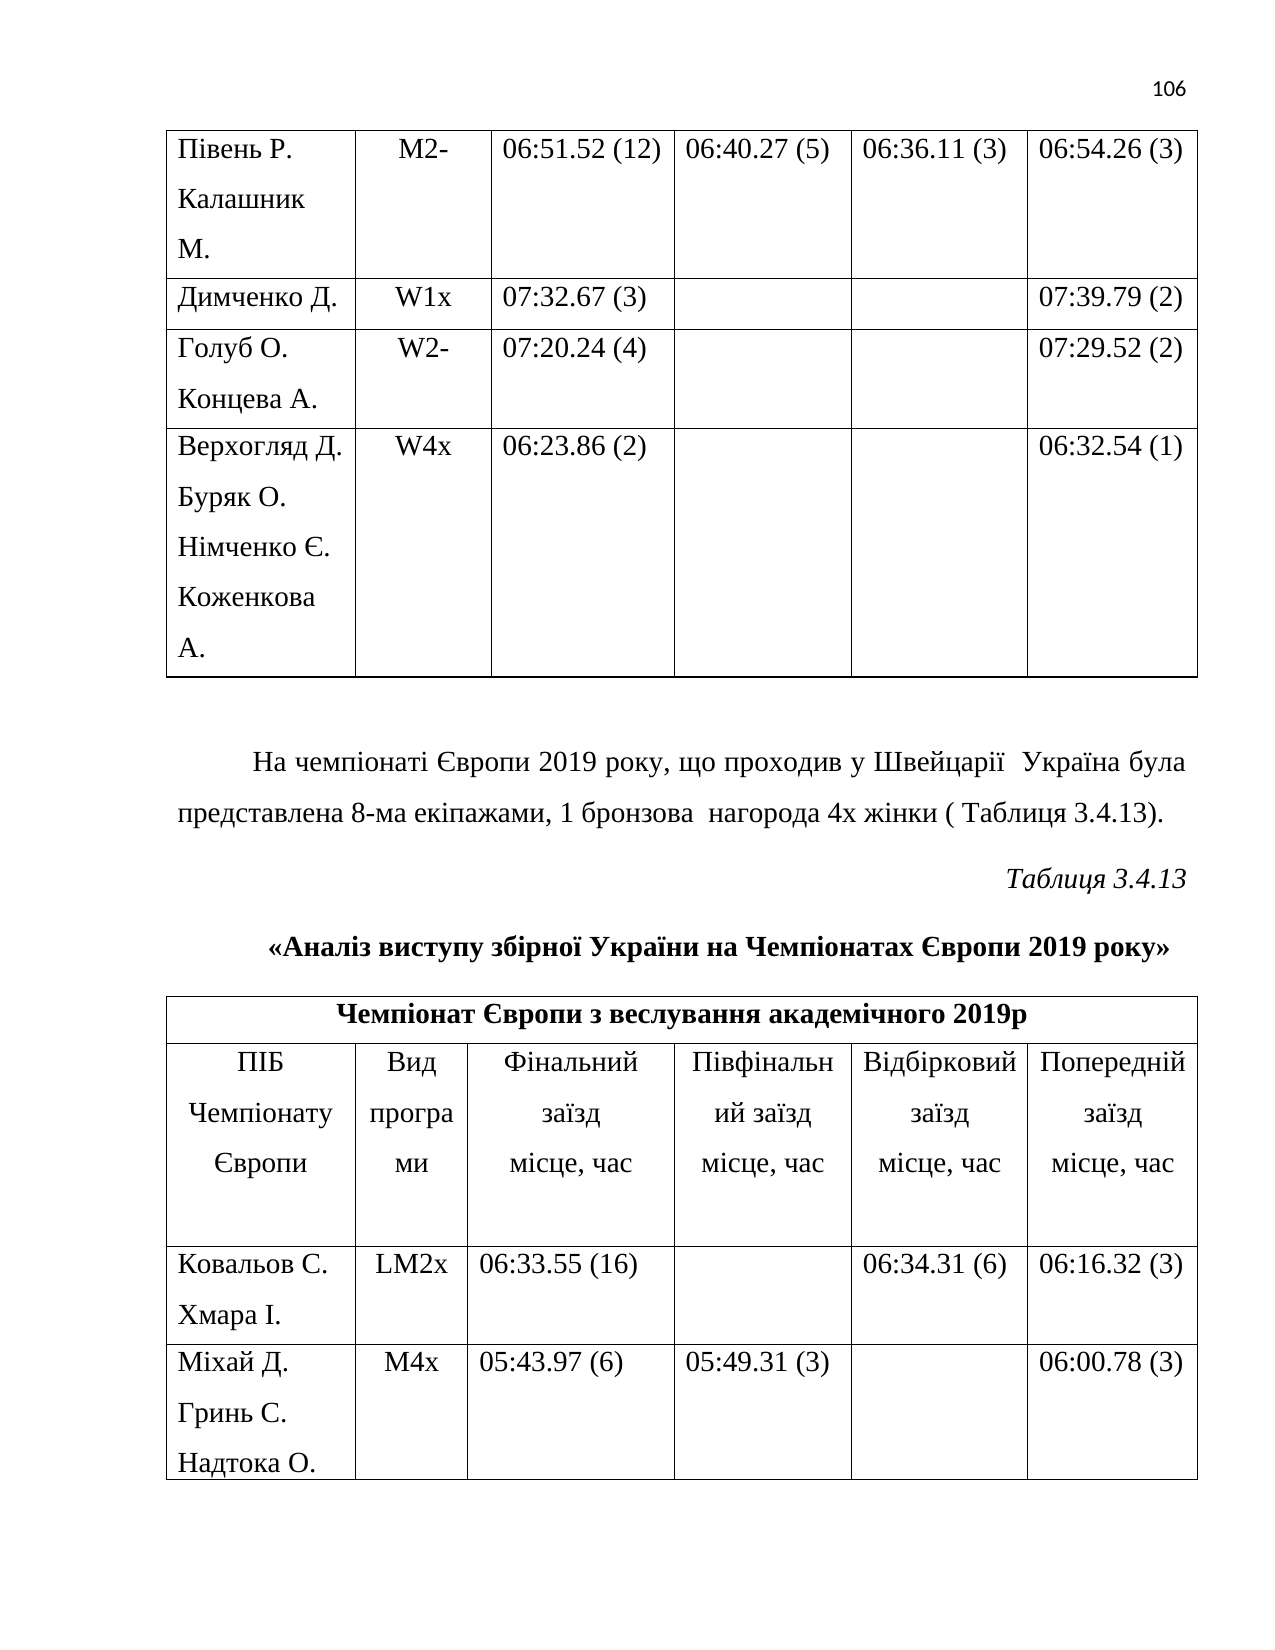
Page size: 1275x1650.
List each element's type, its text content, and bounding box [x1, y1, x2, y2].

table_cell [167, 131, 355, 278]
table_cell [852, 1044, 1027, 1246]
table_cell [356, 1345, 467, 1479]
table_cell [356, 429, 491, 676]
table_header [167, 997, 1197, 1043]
text «Аналіз виступу збірної України на Чемпіонатах Європи 2019 року» [177, 929, 1186, 962]
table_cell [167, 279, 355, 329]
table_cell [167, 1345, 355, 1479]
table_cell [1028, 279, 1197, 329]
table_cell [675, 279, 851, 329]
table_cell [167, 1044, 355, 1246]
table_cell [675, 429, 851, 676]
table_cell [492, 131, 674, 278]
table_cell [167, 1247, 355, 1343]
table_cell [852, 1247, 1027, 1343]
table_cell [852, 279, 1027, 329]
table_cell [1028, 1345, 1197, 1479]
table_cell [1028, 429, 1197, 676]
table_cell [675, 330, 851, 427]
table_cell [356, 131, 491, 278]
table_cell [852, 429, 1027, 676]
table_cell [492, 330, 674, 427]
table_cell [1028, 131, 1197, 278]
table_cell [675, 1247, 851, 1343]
text На чемпіонаті Європи 2019 року, що проходив у Швейцарії Україна була представлена 8-ма екіпажами, 1 бронзова нагорода 4х жінки ( Таблиця 3.4.13). [177, 744, 1186, 828]
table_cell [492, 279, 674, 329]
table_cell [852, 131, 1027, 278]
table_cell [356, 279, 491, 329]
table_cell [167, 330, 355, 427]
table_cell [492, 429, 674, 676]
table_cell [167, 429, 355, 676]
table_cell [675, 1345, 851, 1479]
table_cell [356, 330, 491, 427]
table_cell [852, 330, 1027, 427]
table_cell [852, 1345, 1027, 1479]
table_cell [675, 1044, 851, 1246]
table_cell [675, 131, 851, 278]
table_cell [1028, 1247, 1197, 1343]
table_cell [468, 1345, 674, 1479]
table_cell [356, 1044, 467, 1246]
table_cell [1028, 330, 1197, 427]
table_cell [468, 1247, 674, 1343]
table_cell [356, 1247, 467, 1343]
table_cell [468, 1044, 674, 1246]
text Таблиця 3.4.13 [177, 862, 1186, 895]
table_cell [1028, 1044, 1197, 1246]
